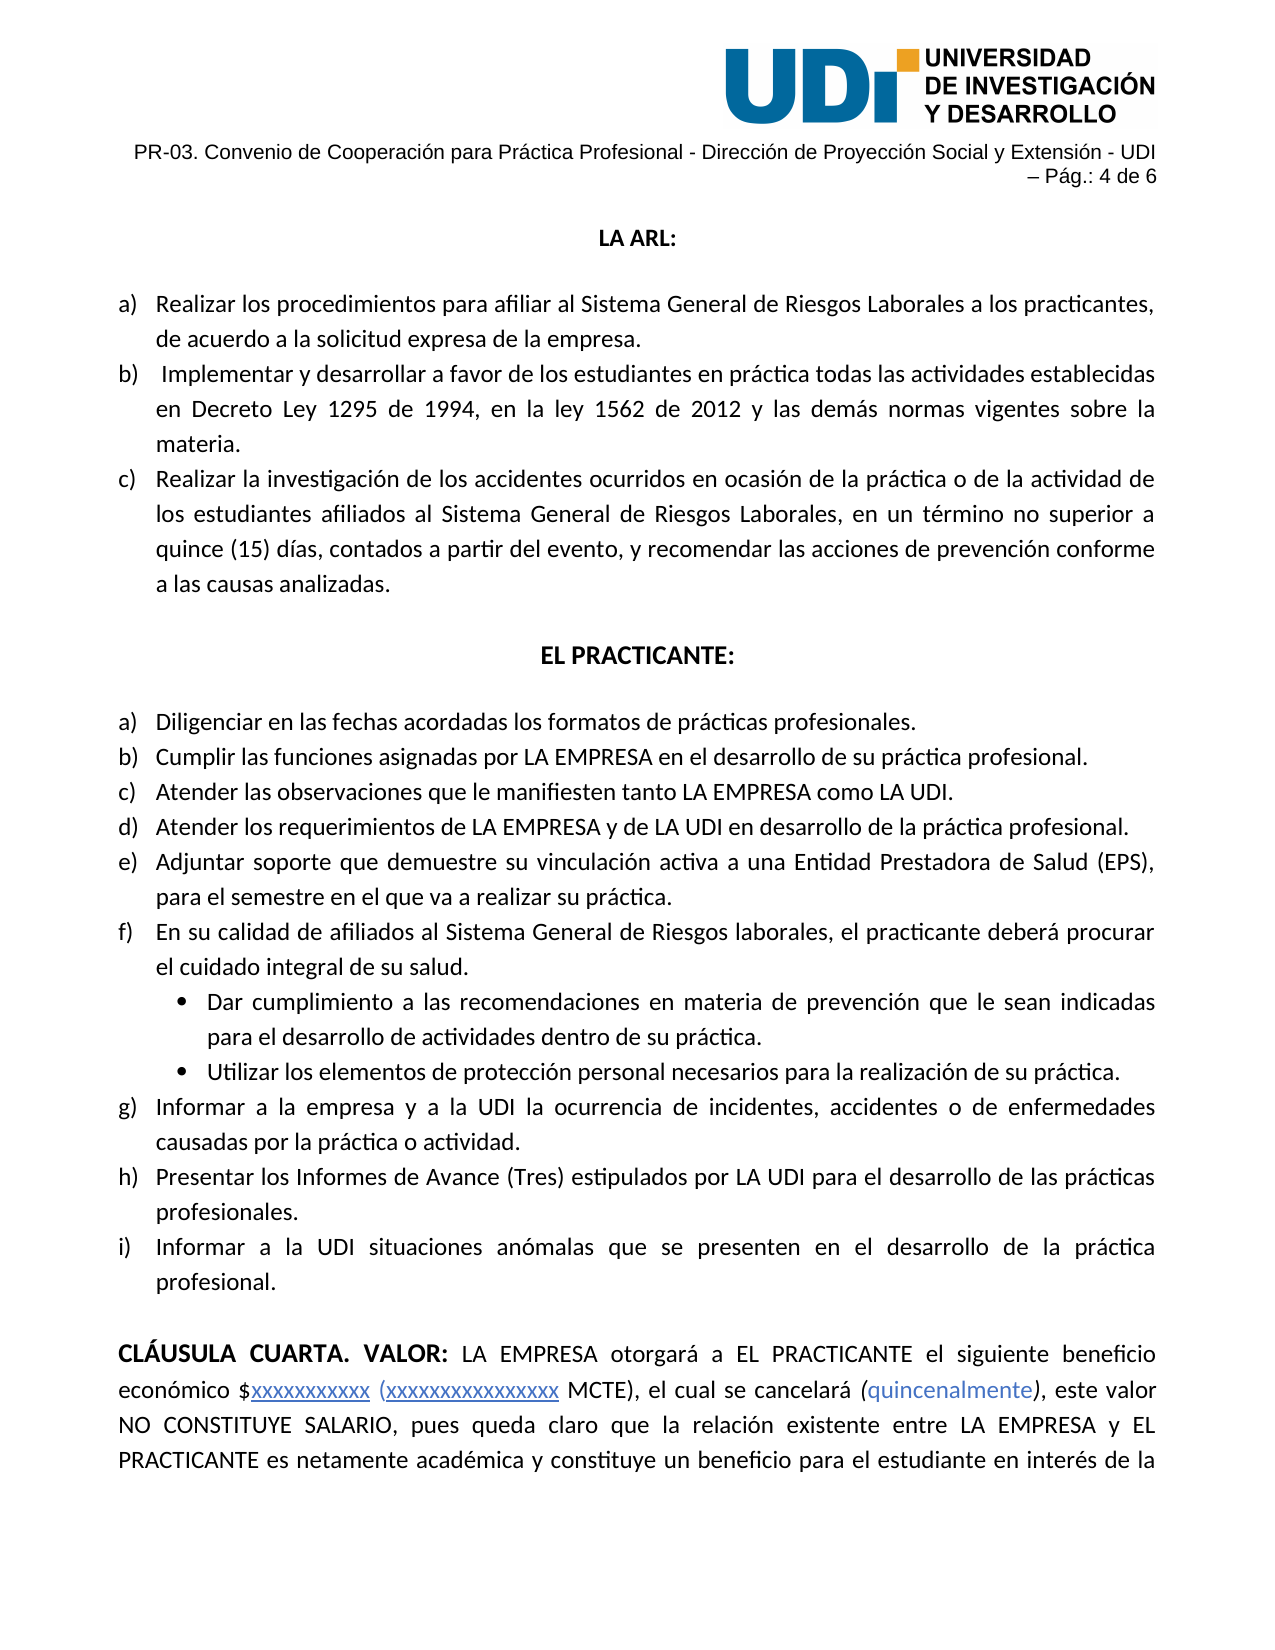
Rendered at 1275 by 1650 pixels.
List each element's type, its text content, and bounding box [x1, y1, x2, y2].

list Diligenciar en las fechas acordadas los formatos de prácticas profesionales. [118, 707, 1157, 737]
picture [722, 43, 1158, 129]
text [118, 1337, 1157, 1474]
list Implementar y desarrollar a favor de los estudiantes en práctica todas las actividades establecidas en Decreto Ley 1295 de 1994, en la ley 1562 de 2012 y las demás normas vigentes sobre la materia. [118, 358, 1157, 459]
list Dar cumplimiento a las recomendaciones en materia de prevención que le sean indicadas para el desarrollo de actividades dentro de su práctica. [177, 987, 1157, 1052]
text LA ARL: [118, 223, 1157, 253]
list Presentar los Informes de Avance (Tres) estipulados por LA UDI para el desarrollo de las prácticas profesionales. [118, 1162, 1157, 1227]
list Realizar la investigación de los accidentes ocurridos en ocasión de la práctica o de la actividad de los estudiantes afiliados al Sistema General de Riesgos Laborales, en un término no superior a quince (15) días, contados a partir del evento, y recomendar las acciones de prevención conforme a las causas analizadas. [118, 463, 1157, 599]
list Informar a la empresa y a la UDI la ocurrencia de incidentes, accidentes o de enfermedades causadas por la práctica o actividad. [118, 1092, 1157, 1157]
list En su calidad de afiliados al Sistema General de Riesgos laborales, el practicante deberá procurar el cuidado integral de su salud. [118, 917, 1157, 982]
list Adjuntar soporte que demuestre su vinculación activa a una Entidad Prestadora de Salud (EPS), para el semestre en el que va a realizar su práctica. [118, 847, 1157, 912]
text EL PRACTICANTE: [118, 638, 1157, 671]
list Utilizar los elementos de protección personal necesarios para la realización de su práctica. [177, 1057, 1157, 1087]
list Cumplir las funciones asignadas por LA EMPRESA en el desarrollo de su práctica profesional. [118, 742, 1157, 772]
list Realizar los procedimientos para afiliar al Sistema General de Riesgos Laborales a los practicantes, de acuerdo a la solicitud expresa de la empresa. [118, 288, 1157, 354]
list Atender los requerimientos de LA EMPRESA y de LA UDI en desarrollo de la práctica profesional. [118, 812, 1157, 842]
list Atender las observaciones que le manifiesten tanto LA EMPRESA como LA UDI. [118, 777, 1157, 807]
list Informar a la UDI situaciones anómalas que se presenten en el desarrollo de la práctica profesional. [118, 1232, 1157, 1297]
